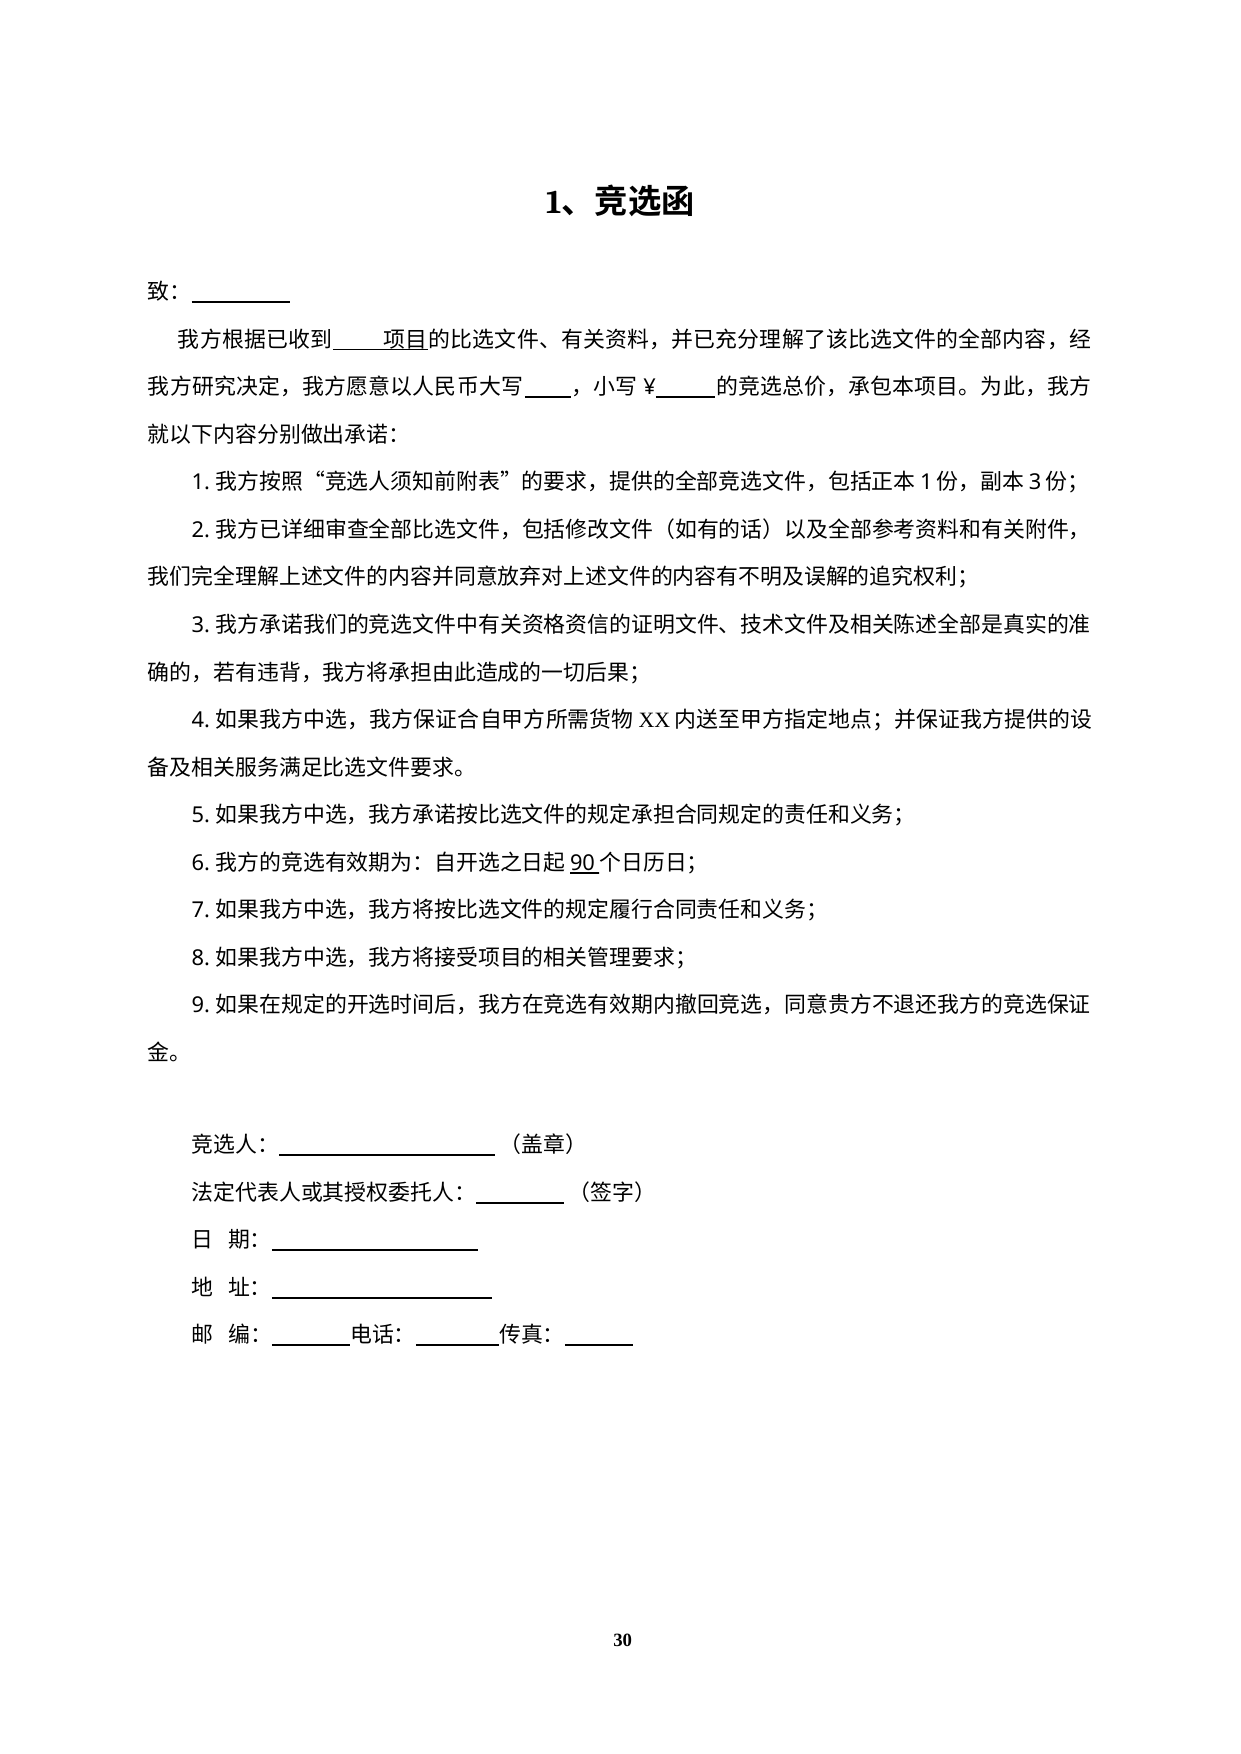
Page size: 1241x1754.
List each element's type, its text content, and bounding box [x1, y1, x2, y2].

subtitle 1、竞选函 [148, 175, 1093, 223]
text 6. 我方的竞选有效期为：自开选之日起90个日历日； [148, 845, 1093, 876]
text 8. 如果我方中选，我方将接受项目的相关管理要求； [148, 940, 1093, 972]
text 法定代表人或其授权委托人： （签字） [148, 1175, 1093, 1206]
text 2. 我方已详细审查全部比选文件，包括修改文件（如有的话）以及全部参考资料和有关附件，我们完全理解上述文件的内容并同意放弃对上述文件的内容有不明及误解的追究权利； [148, 512, 1093, 591]
text 竞选人： （盖章） [148, 1127, 1093, 1159]
text 1. 我方按照“竞选人须知前附表”的要求，提供的全部竞选文件，包括正本1份，副本3份； [148, 464, 1093, 496]
text 7. 如果我方中选，我方将按比选文件的规定履行合同责任和义务； [148, 892, 1093, 924]
text 4. 如果我方中选，我方保证合自甲方所需货物XX内送至甲方指定地点；并保证我方提供的设备及相关服务满足比选文件要求。 [148, 702, 1093, 781]
text 9. 如果在规定的开选时间后，我方在竞选有效期内撤回竞选，同意贵方不退还我方的竞选保证金。 [148, 987, 1093, 1067]
text 我方根据已收到 项目的比选文件、有关资料，并已充分理解了该比选文件的全部内容，经我方研究决定，我方愿意以人民币大写 ，小写 ¥ 的竞选总价，承包本项目。为此，我方就以下内容分别做出承诺： [148, 322, 1093, 448]
text 地 址： [148, 1270, 1093, 1301]
text 致： [148, 274, 1093, 306]
text 日 期： [148, 1222, 1093, 1254]
text 3. 我方承诺我们的竞选文件中有关资格资信的证明文件、技术文件及相关陈述全部是真实的准确的，若有违背，我方将承担由此造成的一切后果； [148, 607, 1093, 686]
text 5. 如果我方中选，我方承诺按比选文件的规定承担合同规定的责任和义务； [148, 797, 1093, 829]
text 邮 编： 电话： 传真： [148, 1317, 1093, 1349]
